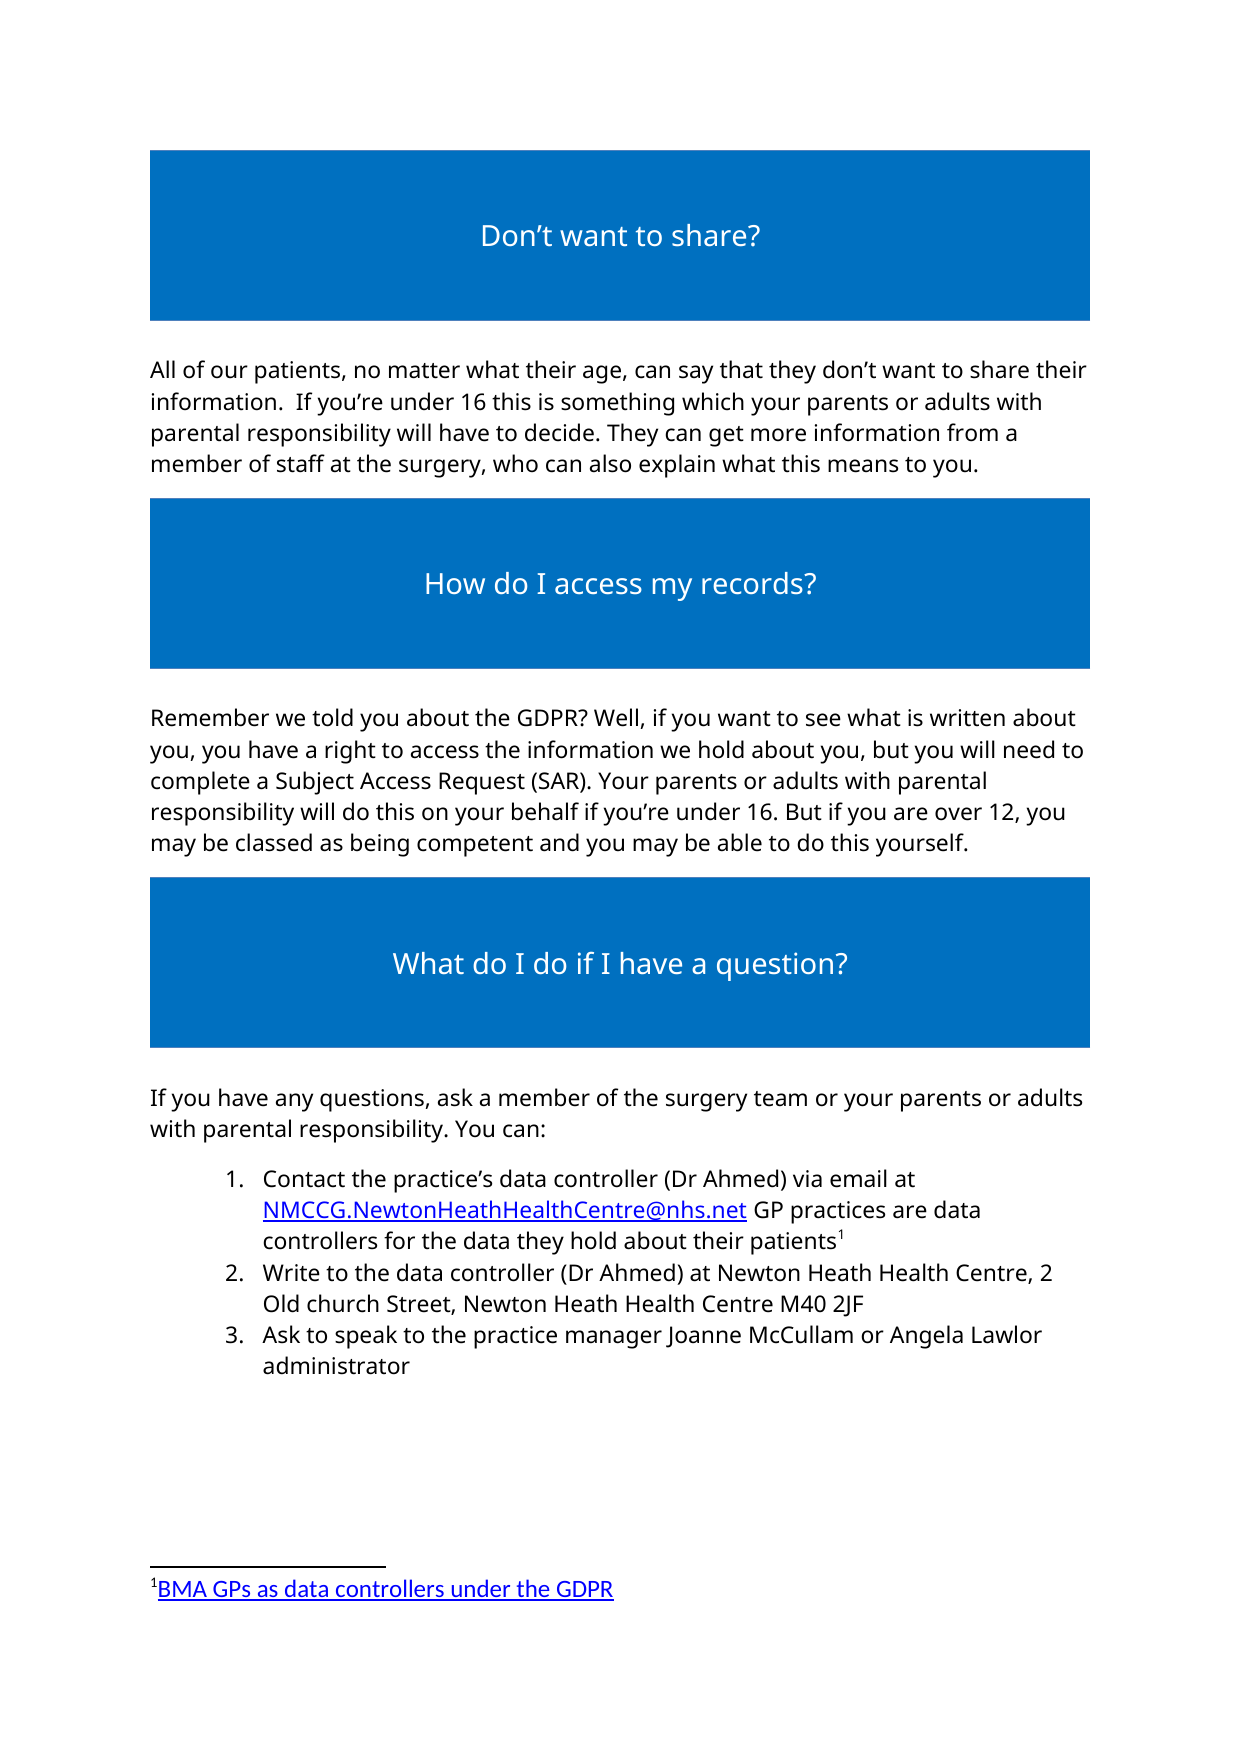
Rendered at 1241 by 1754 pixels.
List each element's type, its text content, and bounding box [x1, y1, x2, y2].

list Write to the data controller (Dr Ahmed) at Newton Heath Health Centre, 2 Old church Street, Newton Heath Health Centre M40 2JF [225, 1257, 1090, 1319]
text All of our patients, no matter what their age, can say that they don’t want to share their information. If you’re under 16 this is something which your parents or adults with parental responsibility will have to decide. They can get more information from a member of staff at the surgery, who can also explain what this means to you. [150, 354, 1090, 479]
text If you have any questions, ask a member of the surgery team or your parents or adults with parental responsibility. You can: [150, 1082, 1090, 1144]
subtitle What do I do if I have a question? [150, 878, 1090, 1047]
list Ask to speak to the practice manager Joanne McCullam or Angela Lawlor administrator [225, 1319, 1090, 1382]
text Remember we told you about the GDPR? Well, if you want to see what is written about you, you have a right to access the information we hold about you, but you will need to complete a Subject Access Request (SAR). Your parents or adults with parental responsibility will do this on your behalf if you’re under 16. But if you are over 12, you may be classed as being competent and you may be able to do this yourself. [150, 702, 1090, 858]
list Contact the practice’s data controller (Dr Ahmed) via email at NMCCG.NewtonHeathHealthCentre@nhs.net GP practices are data controllers for the data they hold about their patients [225, 1163, 1090, 1257]
subtitle Don’t want to share? [150, 151, 1090, 320]
subtitle How do I access my records? [150, 499, 1090, 668]
